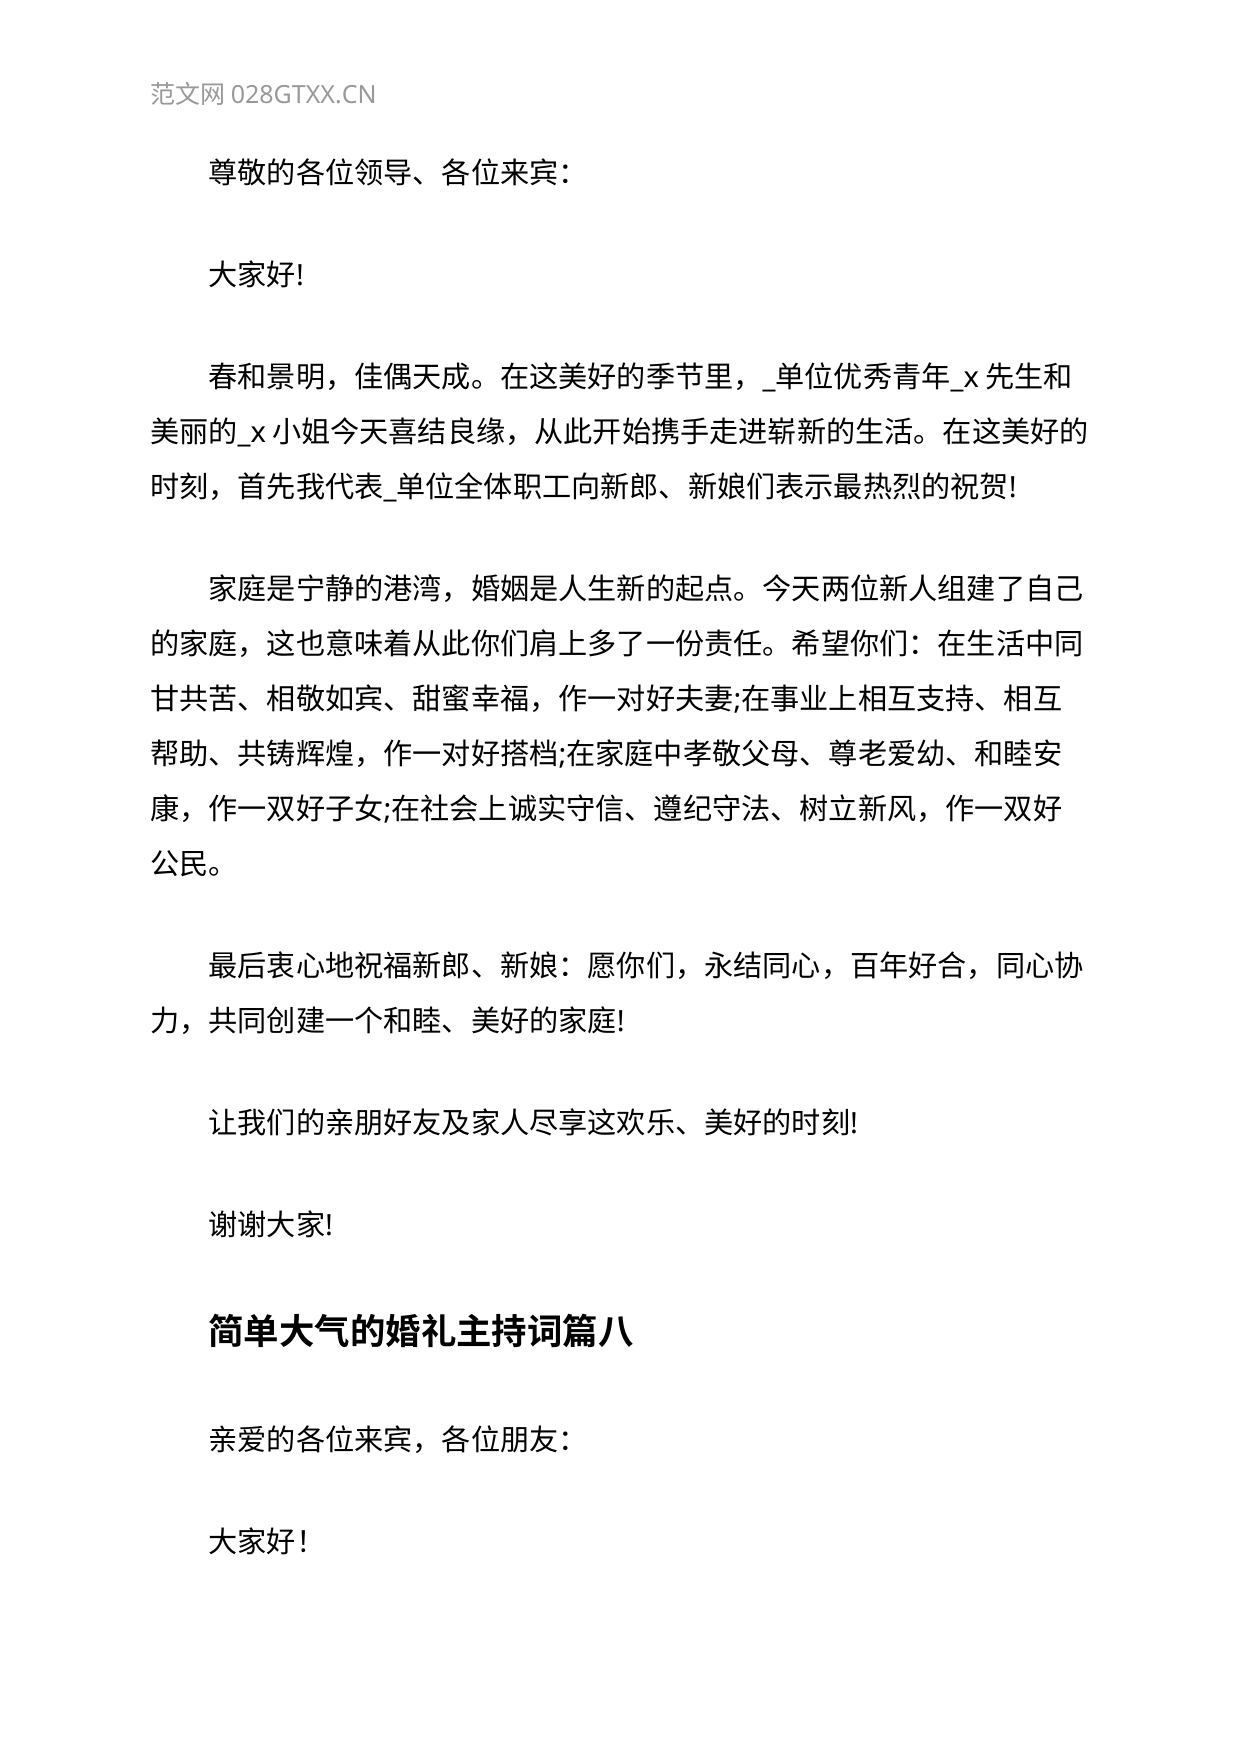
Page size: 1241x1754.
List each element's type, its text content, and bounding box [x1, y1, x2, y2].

text 春和景明，佳偶天成。在这美好的季节里，_单位优秀青年_x先生和美丽的_x小姐今天喜结良缘，从此开始携手走进崭新的生活。在这美好的时刻，首先我代表_单位全体职工向新郎、新娘们表示最热烈的祝贺! [150, 354, 1090, 506]
text 简单大气的婚礼主持词篇八 [150, 1303, 1090, 1354]
text 家庭是宁静的港湾，婚姻是人生新的起点。今天两位新人组建了自己的家庭，这也意味着从此你们肩上多了一份责任。希望你们：在生活中同甘共苦、相敬如宾、甜蜜幸福，作一对好夫妻;在事业上相互支持、相互帮助、共铸辉煌，作一对好搭档;在家庭中孝敬父母、尊老爱幼、和睦安康，作一双好子女;在社会上诚实守信、遵纪守法、树立新风，作一双好公民。 [150, 566, 1090, 883]
text 大家好! [150, 252, 1090, 294]
text 尊敬的各位领导、各位来宾： [150, 150, 1090, 192]
text 亲爱的各位来宾，各位朋友： [150, 1417, 1090, 1459]
text 让我们的亲朋好友及家人尽享这欢乐、美好的时刻! [150, 1099, 1090, 1142]
text 最后衷心地祝福新郎、新娘：愿你们，永结同心，百年好合，同心协力，共同创建一个和睦、美好的家庭! [150, 942, 1090, 1039]
text 大家好！ [150, 1518, 1090, 1561]
text 谢谢大家! [150, 1201, 1090, 1243]
